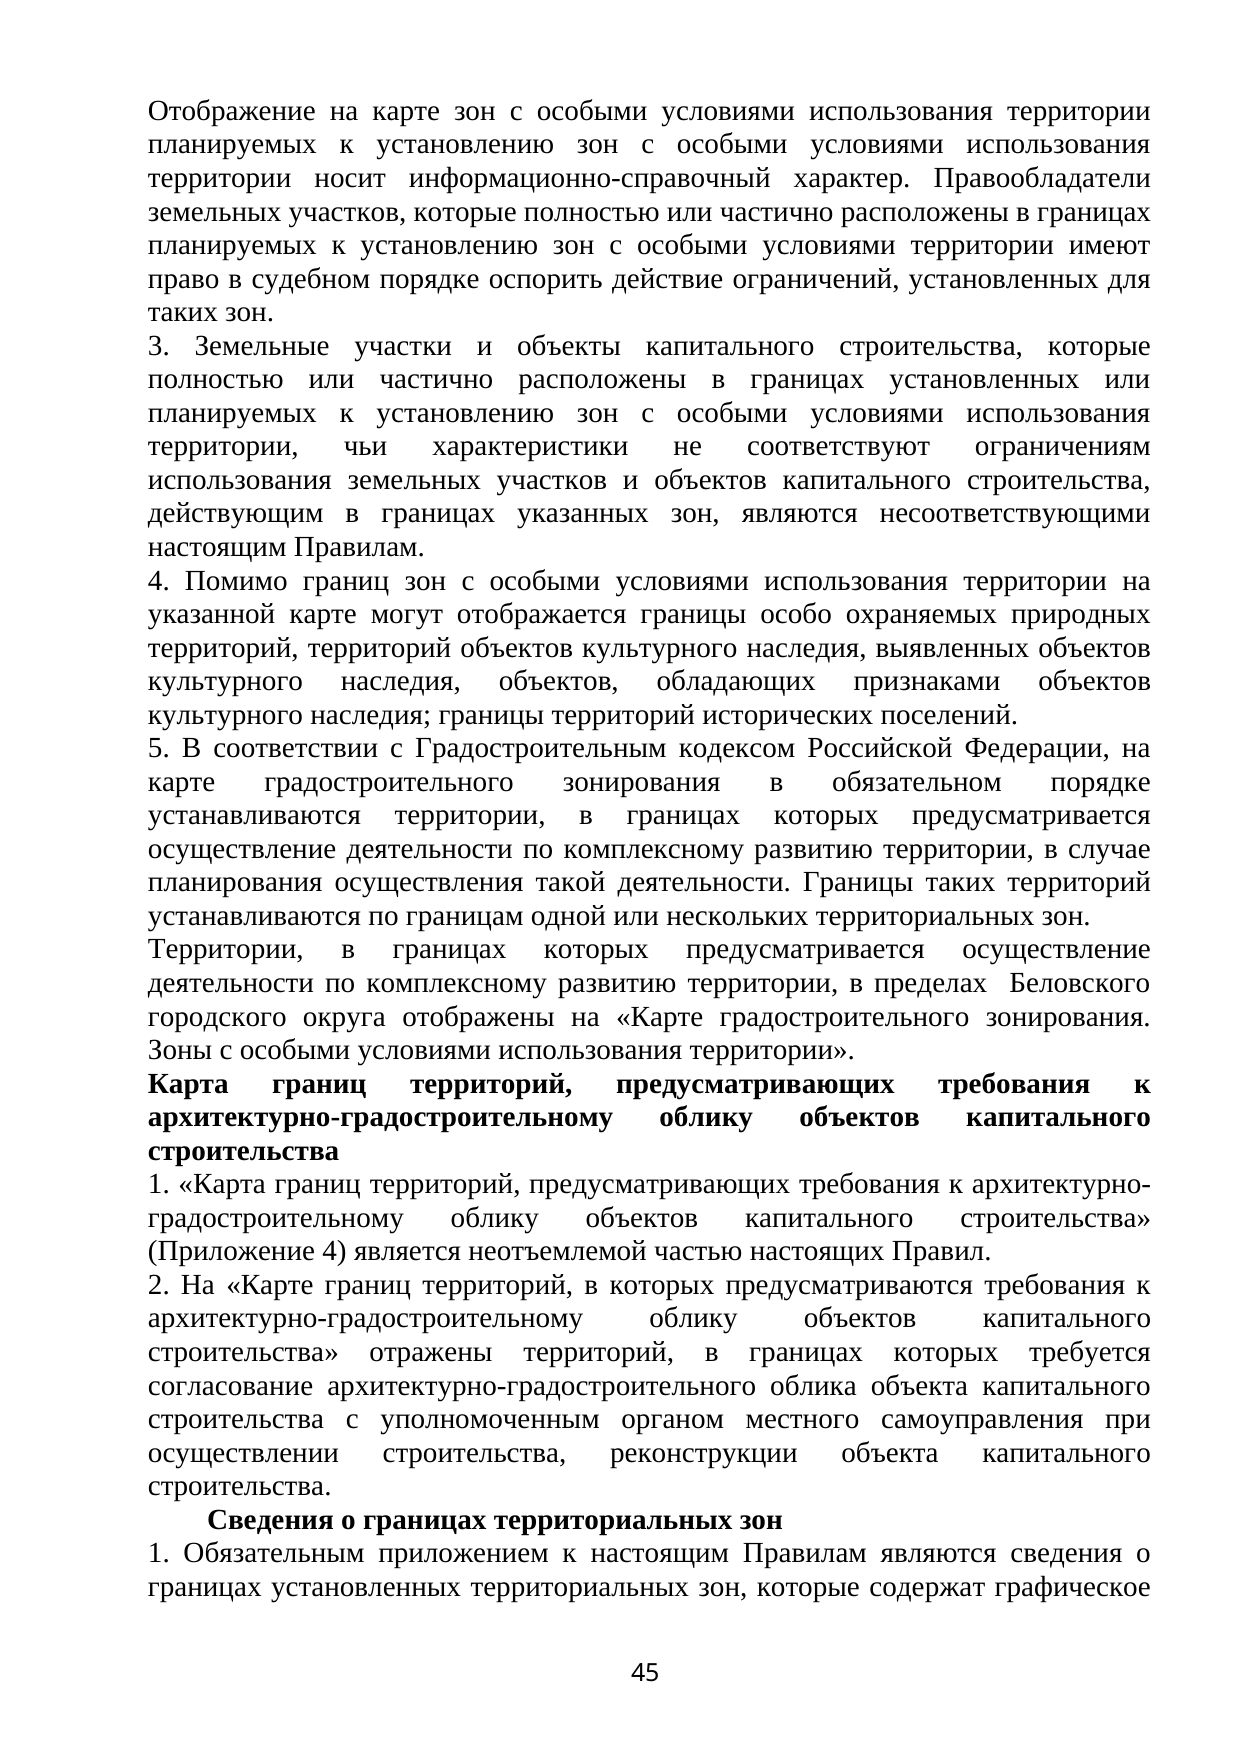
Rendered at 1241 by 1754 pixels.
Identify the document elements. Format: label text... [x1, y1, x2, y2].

text Карта границ территорий, предусматривающих требования к архитектурно-градостроительному облику объектов капитального строительства [148, 1066, 1152, 1166]
text 4. Помимо границ зон с особыми условиями использования территории на указанной карте могут отображается границы особо охраняемых природных территорий, территорий объектов культурного наследия, выявленных объектов культурного наследия, объектов, обладающих признаками объектов культурного наследия; границы территорий исторических поселений. [148, 563, 1152, 730]
text 1. «Карта границ территорий, предусматривающих требования к архитектурно-градостроительному облику объектов капитального строительства» (Приложение 4) является неотъемлемой частью настоящих Правил. [148, 1166, 1152, 1267]
text Отображение на карте зон с особыми условиями использования территории планируемых к установлению зон с особыми условиями использования территории носит информационно-справочный характер. Правообладатели земельных участков, которые полностью или частично расположены в границах планируемых к установлению зон с особыми условиями территории имеют право в судебном порядке оспорить действие ограничений, установленных для таких зон. [148, 93, 1152, 328]
text Территории, в границах которых предусматривается осуществление деятельности по комплексному развитию территории, в пределах Беловского городского округа отображены на «Карте градостроительного зонирования. Зоны с особыми условиями использования территории». [148, 932, 1152, 1066]
text Сведения о границах территориальных зон [148, 1502, 1196, 1535]
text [148, 1535, 1152, 1602]
text 3. Земельные участки и объекты капитального строительства, которые полностью или частично расположены в границах установленных или планируемых к установлению зон с особыми условиями использования территории, чьи характеристики не соответствуют ограничениям использования земельных участков и объектов капитального строительства, действующим в границах указанных зон, являются несоответствующими настоящим Правилам. [148, 328, 1152, 563]
text 2. На «Карте границ территорий, в которых предусматриваются требования к архитектурно-градостроительному облику объектов капитального строительства» отражены территорий, в границах которых требуется согласование архитектурно-градостроительного облика объекта капитального строительства с уполномоченным органом местного самоуправления при осуществлении строительства, реконструкции объекта капитального строительства. [148, 1267, 1152, 1502]
text 5. В соответствии с Градостроительным кодексом Российской Федерации, на карте градостроительного зонирования в обязательном порядке устанавливаются территории, в границах которых предусматривается осуществление деятельности по комплексному развитию территории, в случае планирования осуществления такой деятельности. Границы таких территорий устанавливаются по границам одной или нескольких территориальных зон. [148, 730, 1152, 932]
